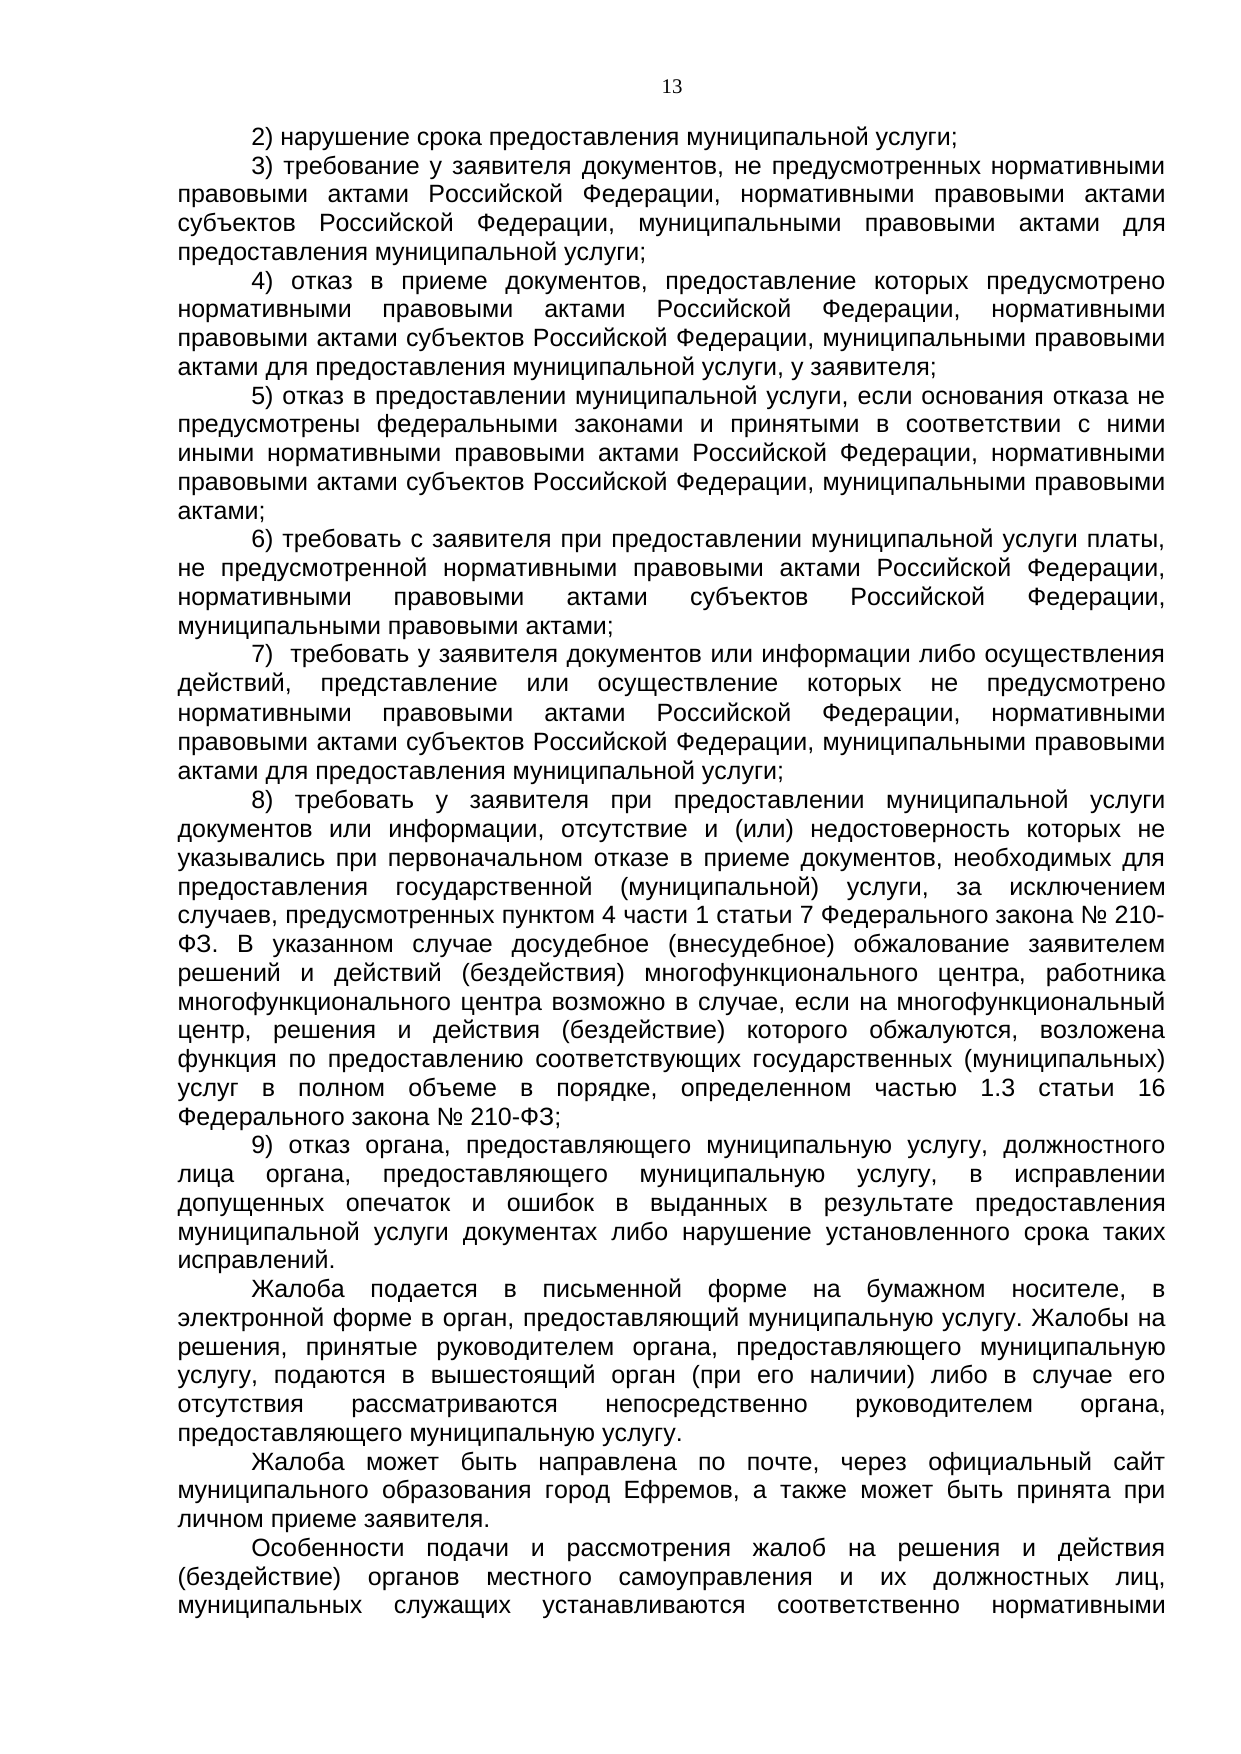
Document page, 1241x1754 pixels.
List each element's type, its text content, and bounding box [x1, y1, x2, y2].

text 2) нарушение срока предоставления муниципальной услуги; [177, 122, 1167, 151]
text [177, 1533, 1167, 1619]
text Жалоба может быть направлена по почте, через официальный сайт муниципального образования город Ефремов, а также может быть принята при личном приеме заявителя. [177, 1446, 1167, 1533]
text Жалоба подается в письменной форме на бумажном носителе, в электронной форме в орган, предоставляющий муниципальную услугу. Жалобы на решения, принятые руководителем органа, предоставляющего муниципальную услугу, подаются в вышестоящий орган (при его наличии) либо в случае его отсутствия рассматриваются непосредственно руководителем органа, предоставляющего муниципальную услугу. [177, 1274, 1167, 1446]
text 6) требовать с заявителя при предоставлении муниципальной услуги платы, не предусмотренной нормативными правовыми актами Российской Федерации, нормативными правовыми актами субъектов Российской Федерации, муниципальными правовыми актами; [177, 524, 1167, 639]
text 7) требовать у заявителя документов или информации либо осуществления действий, представление или осуществление которых не предусмотрено нормативными правовыми актами Российской Федерации, нормативными правовыми актами субъектов Российской Федерации, муниципальными правовыми актами для предоставления муниципальной услуги; [177, 639, 1167, 785]
text 9) отказ органа, предоставляющего муниципальную услугу, должностного лица органа, предоставляющего муниципальную услугу, в исправлении допущенных опечаток и ошибок в выданных в результате предоставления муниципальной услуги документах либо нарушение установленного срока таких исправлений. [177, 1130, 1167, 1274]
text 8) требовать у заявителя при предоставлении муниципальной услуги документов или информации, отсутствие и (или) недостоверность которых не указывались при первоначальном отказе в приеме документов, необходимых для предоставления государственной (муниципальной) услуги, за исключением случаев, предусмотренных пунктом 4 части 1 статьи 7 Федерального закона № 210-ФЗ. В указанном случае досудебное (внесудебное) обжалование заявителем решений и действий (бездействия) многофункционального центра, работника многофункционального центра возможно в случае, если на многофункциональный центр, решения и действия (бездействие) которого обжалуются, возложена функция по предоставлению соответствующих государственных (муниципальных) услуг в полном объеме в порядке, определенном частью 1.3 статьи 16 Федерального закона № 210-ФЗ; [177, 785, 1167, 1130]
text 4) отказ в приеме документов, предоставление которых предусмотрено нормативными правовыми актами Российской Федерации, нормативными правовыми актами субъектов Российской Федерации, муниципальными правовыми актами для предоставления муниципальной услуги, у заявителя; [177, 266, 1167, 381]
text 3) требование у заявителя документов, не предусмотренных нормативными правовыми актами Российской Федерации, нормативными правовыми актами субъектов Российской Федерации, муниципальными правовыми актами для предоставления муниципальной услуги; [177, 151, 1167, 266]
text 5) отказ в предоставлении муниципальной услуги, если основания отказа не предусмотрены федеральными законами и принятыми в соответствии с ними иными нормативными правовыми актами Российской Федерации, нормативными правовыми актами субъектов Российской Федерации, муниципальными правовыми актами; [177, 381, 1167, 524]
